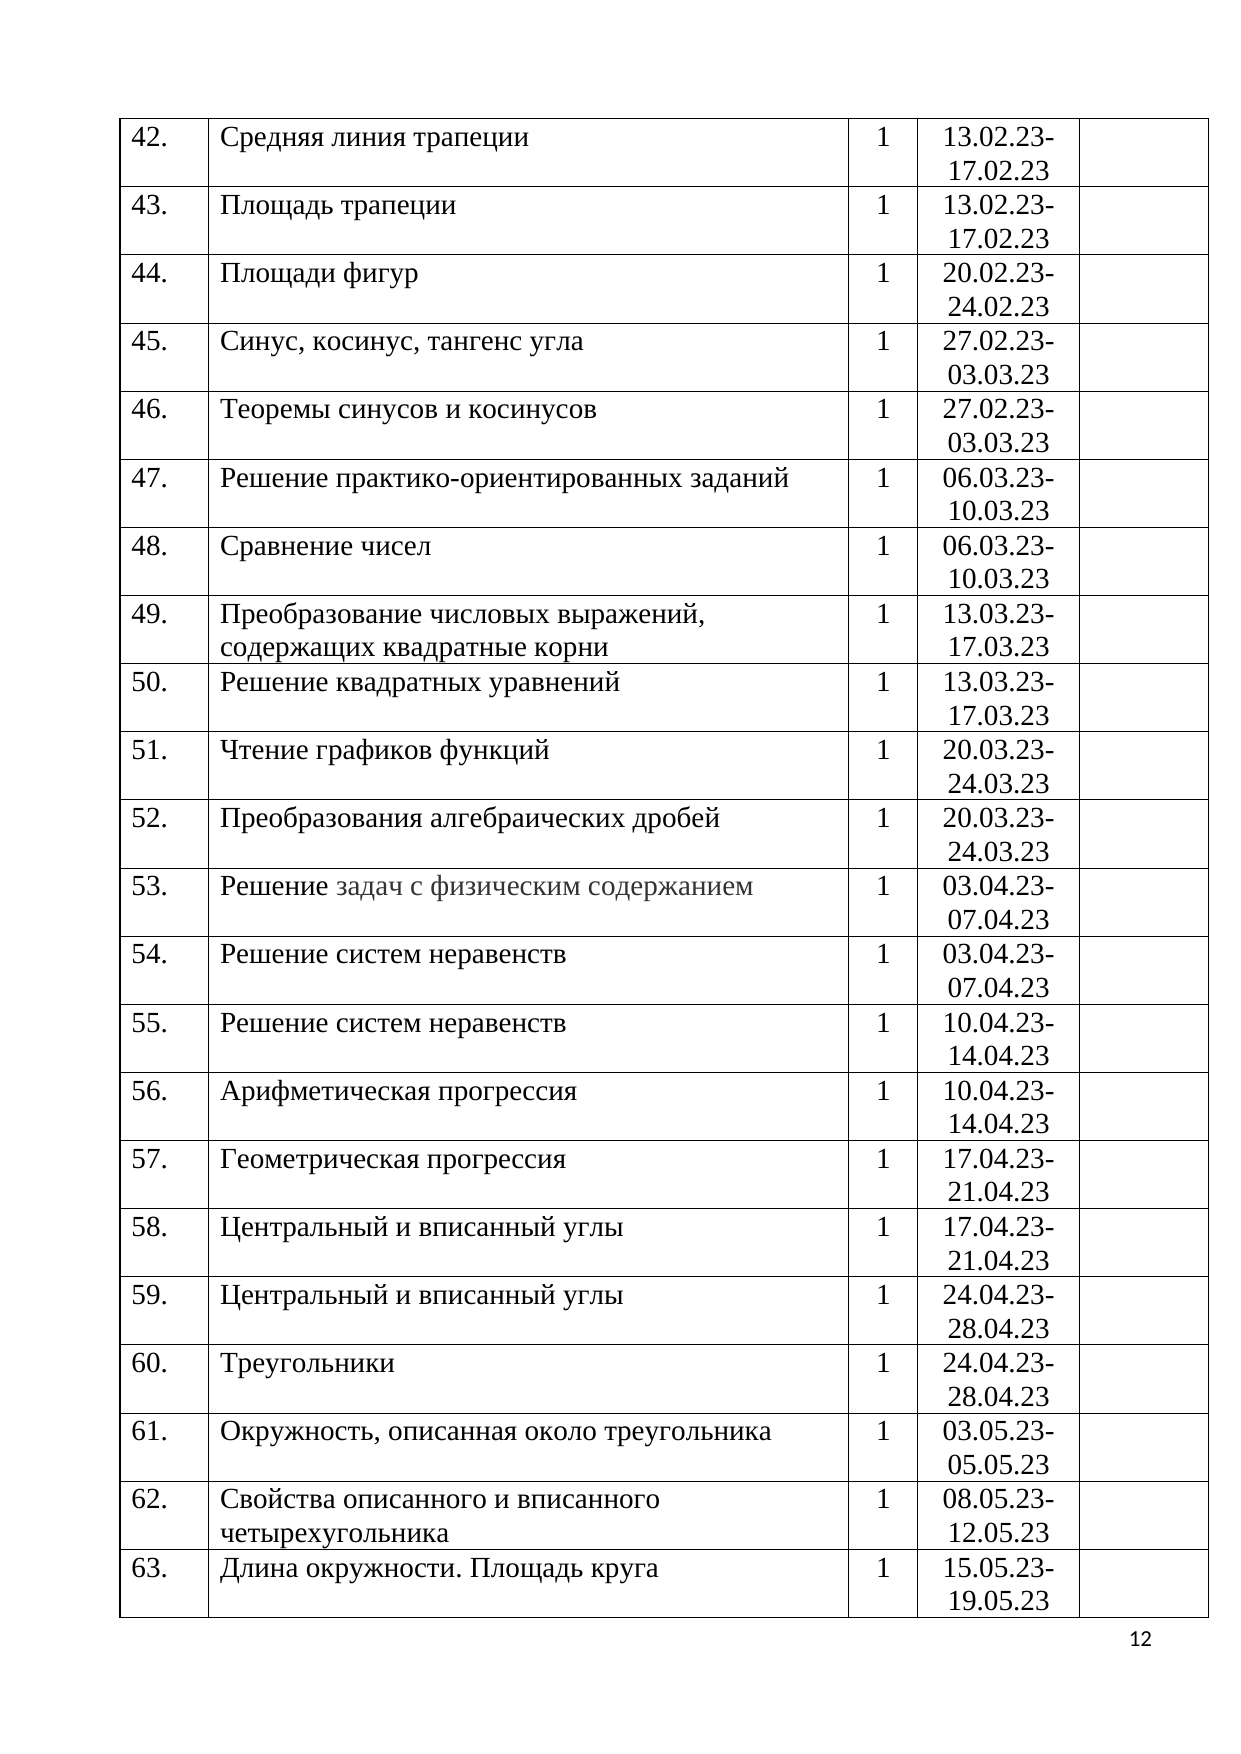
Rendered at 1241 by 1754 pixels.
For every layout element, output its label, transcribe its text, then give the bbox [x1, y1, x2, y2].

table_cell 1 [849, 1550, 917, 1617]
table_cell 03.04.23-07.04.23 [918, 869, 1079, 936]
table_cell 1 [849, 1005, 917, 1072]
table_cell 24.04.23-28.04.23 [918, 1277, 1079, 1344]
table_cell [1080, 1550, 1208, 1617]
table_cell [121, 119, 208, 186]
table_cell Синус, косинус, тангенс угла [209, 324, 848, 391]
table_cell 1 [849, 119, 917, 186]
table_cell [121, 324, 208, 391]
table_cell Преобразование числовых выражений, содержащих квадратные корни [209, 596, 848, 663]
table_cell [121, 1345, 208, 1412]
table_cell [121, 255, 208, 322]
table_cell [121, 460, 208, 527]
table_cell 06.03.23-10.03.23 [918, 460, 1079, 527]
table_cell Сравнение чисел [209, 528, 848, 595]
table_cell [1080, 800, 1208, 867]
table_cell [209, 1550, 848, 1617]
table_cell 13.02.23-17.02.23 [918, 119, 1079, 186]
table_cell 20.02.23-24.02.23 [918, 255, 1079, 322]
table_cell Свойства описанного и вписанного четырехугольника [209, 1482, 848, 1549]
table_cell [1080, 528, 1208, 595]
table_cell 20.03.23-24.03.23 [918, 732, 1079, 799]
table_cell [121, 1005, 208, 1072]
table_cell [1080, 1005, 1208, 1072]
table_cell 10.04.23-14.04.23 [918, 1073, 1079, 1140]
table_cell Окружность, описанная около треугольника [209, 1414, 848, 1481]
table_cell Решение практико-ориентированных заданий [209, 460, 848, 527]
table_cell [1080, 119, 1208, 186]
table_cell [1080, 1277, 1208, 1344]
table_cell [1080, 664, 1208, 731]
table_cell [1080, 596, 1208, 663]
table_cell [121, 528, 208, 595]
table_cell 13.02.23-17.02.23 [918, 187, 1079, 254]
table_cell 13.03.23-17.03.23 [918, 664, 1079, 731]
table_cell 1 [849, 324, 917, 391]
table_cell [121, 800, 208, 867]
table_cell Решение задач с физическим содержанием [209, 869, 848, 936]
table_cell [1080, 1141, 1208, 1208]
table_cell [1080, 937, 1208, 1004]
table_cell [121, 869, 208, 936]
table_cell [121, 1414, 208, 1481]
table_cell 1 [849, 732, 917, 799]
table_cell 1 [849, 800, 917, 867]
table_cell [121, 664, 208, 731]
table_cell 1 [849, 255, 917, 322]
table_cell 17.04.23-21.04.23 [918, 1209, 1079, 1276]
table_cell 20.03.23-24.03.23 [918, 800, 1079, 867]
table_cell [121, 732, 208, 799]
table_cell [1080, 1073, 1208, 1140]
table_cell Площади фигур [209, 255, 848, 322]
table_cell [1080, 460, 1208, 527]
table_cell 1 [849, 937, 917, 1004]
table_cell Центральный и вписанный углы [209, 1277, 848, 1344]
table_cell Средняя линия трапеции [209, 119, 848, 186]
table_cell 27.02.23-03.03.23 [918, 324, 1079, 391]
table_cell 1 [849, 392, 917, 459]
table_cell [1080, 255, 1208, 322]
table_cell 1 [849, 187, 917, 254]
table_cell 17.04.23-21.04.23 [918, 1141, 1079, 1208]
table_cell [121, 1277, 208, 1344]
table_cell 27.02.23-03.03.23 [918, 392, 1079, 459]
table_cell [121, 1141, 208, 1208]
table_cell 13.03.23-17.03.23 [918, 596, 1079, 663]
table_cell [1080, 324, 1208, 391]
table_cell 1 [849, 1345, 917, 1412]
table_cell Чтение графиков функций [209, 732, 848, 799]
table_cell 08.05.23-12.05.23 [918, 1482, 1079, 1549]
table_cell [121, 596, 208, 663]
table_cell [1080, 392, 1208, 459]
table_cell [1080, 732, 1208, 799]
table_cell [1080, 1209, 1208, 1276]
table_cell [121, 1482, 208, 1549]
table_cell Решение квадратных уравнений [209, 664, 848, 731]
table_cell [121, 937, 208, 1004]
table_cell Треугольники [209, 1345, 848, 1412]
table_cell 1 [849, 664, 917, 731]
table_cell 06.03.23-10.03.23 [918, 528, 1079, 595]
table_cell 10.04.23-14.04.23 [918, 1005, 1079, 1072]
table_cell [121, 1209, 208, 1276]
table_cell Решение систем неравенств [209, 937, 848, 1004]
table_cell 1 [849, 1277, 917, 1344]
table_cell Геометрическая прогрессия [209, 1141, 848, 1208]
table_cell Преобразования алгебраических дробей [209, 800, 848, 867]
table_cell 1 [849, 1141, 917, 1208]
table_cell Арифметическая прогрессия [209, 1073, 848, 1140]
table_cell 03.04.23-07.04.23 [918, 937, 1079, 1004]
table_cell 1 [849, 869, 917, 936]
table_cell [121, 1073, 208, 1140]
table_cell Теоремы синусов и косинусов [209, 392, 848, 459]
table_cell [1080, 869, 1208, 936]
table_cell [121, 1550, 208, 1617]
table_cell [1080, 1345, 1208, 1412]
table_cell [1080, 1414, 1208, 1481]
table_cell 24.04.23-28.04.23 [918, 1345, 1079, 1412]
table_cell Решение систем неравенств [209, 1005, 848, 1072]
table_cell Центральный и вписанный углы [209, 1209, 848, 1276]
table_cell 1 [849, 1209, 917, 1276]
table_cell [1080, 187, 1208, 254]
table_cell 1 [849, 596, 917, 663]
table_cell 1 [849, 460, 917, 527]
table_cell 1 [849, 528, 917, 595]
table_cell 03.05.23-05.05.23 [918, 1414, 1079, 1481]
table_cell 1 [849, 1482, 917, 1549]
table_cell 1 [849, 1414, 917, 1481]
table_cell 15.05.23-19.05.23 [918, 1550, 1079, 1617]
table_cell [121, 187, 208, 254]
table_cell [121, 392, 208, 459]
table_cell 1 [849, 1073, 917, 1140]
table_cell [1080, 1482, 1208, 1549]
table_cell Площадь трапеции [209, 187, 848, 254]
